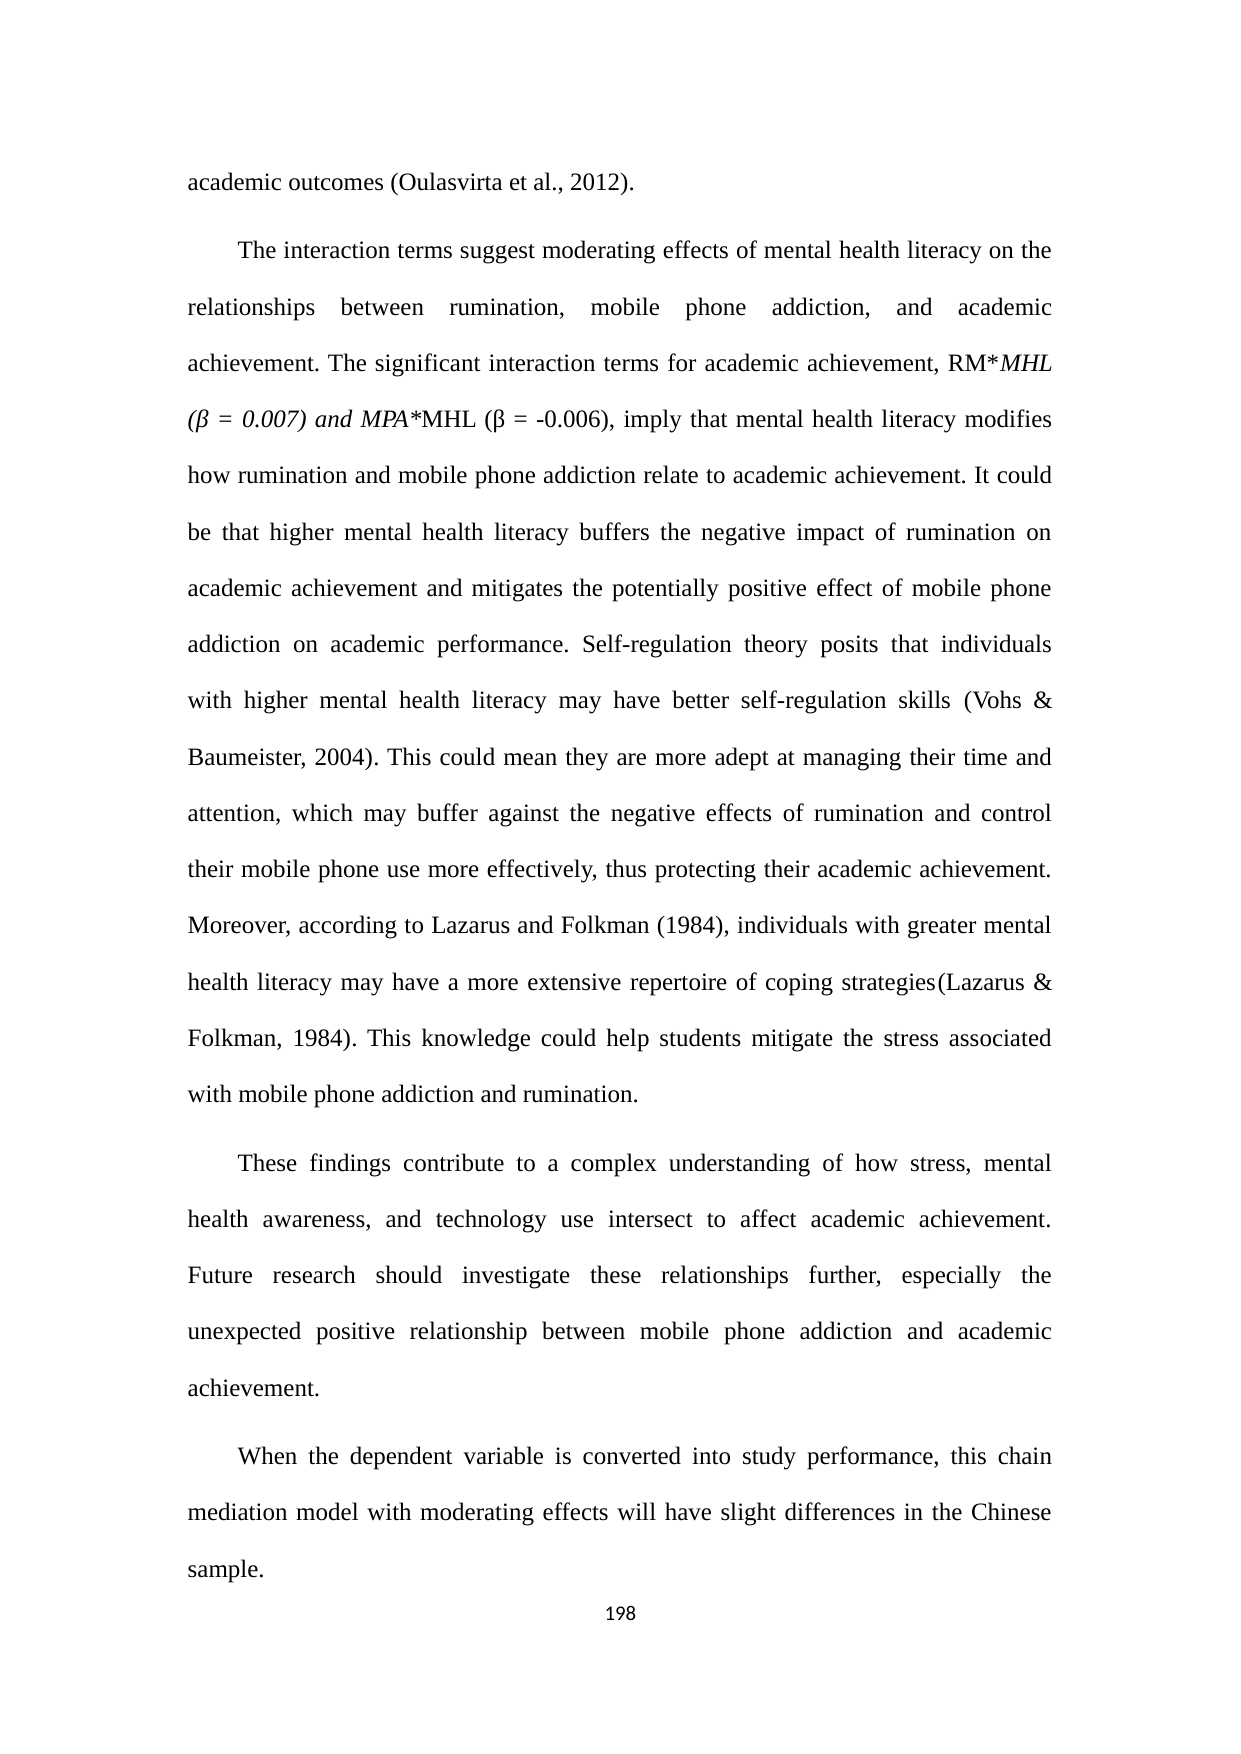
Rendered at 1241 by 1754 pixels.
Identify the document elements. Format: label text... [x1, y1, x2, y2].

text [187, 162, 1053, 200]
text When the dependent variable is converted into study performance, this chain mediation model with moderating effects will have slight differences in the Chinese sample. [187, 1437, 1053, 1587]
text These findings contribute to a complex understanding of how stress, mental health awareness, and technology use intersect to affect academic achievement. Future research should investigate these relationships further, especially the unexpected positive relationship between mobile phone addiction and academic achievement. [187, 1143, 1053, 1406]
text The interaction terms suggest moderating effects of mental health literacy on the relationships between rumination, mobile phone addiction, and academic achievement. The significant interaction terms for academic achievement, RM*MHL (β = 0.007) and MPA*MHL (β = -0.006), imply that mental health literacy modifies how rumination and mobile phone addiction relate to academic achievement. It could be that higher mental health literacy buffers the negative impact of rumination on academic achievement and mitigates the potentially positive effect of mobile phone addiction on academic performance. Self-regulation theory posits that individuals with higher mental health literacy may have better self-regulation skills (Vohs & Baumeister, 2004). This could mean they are more adept at managing their time and attention, which may buffer against the negative effects of rumination and control their mobile phone use more effectively, thus protecting their academic achievement. Moreover, according to Lazarus and Folkman (1984), individuals with greater mental health literacy may have a more extensive repertoire of coping strategies(Lazarus & Folkman, 1984). This knowledge could help students mitigate the stress associated with mobile phone addiction and rumination. [187, 231, 1053, 1112]
